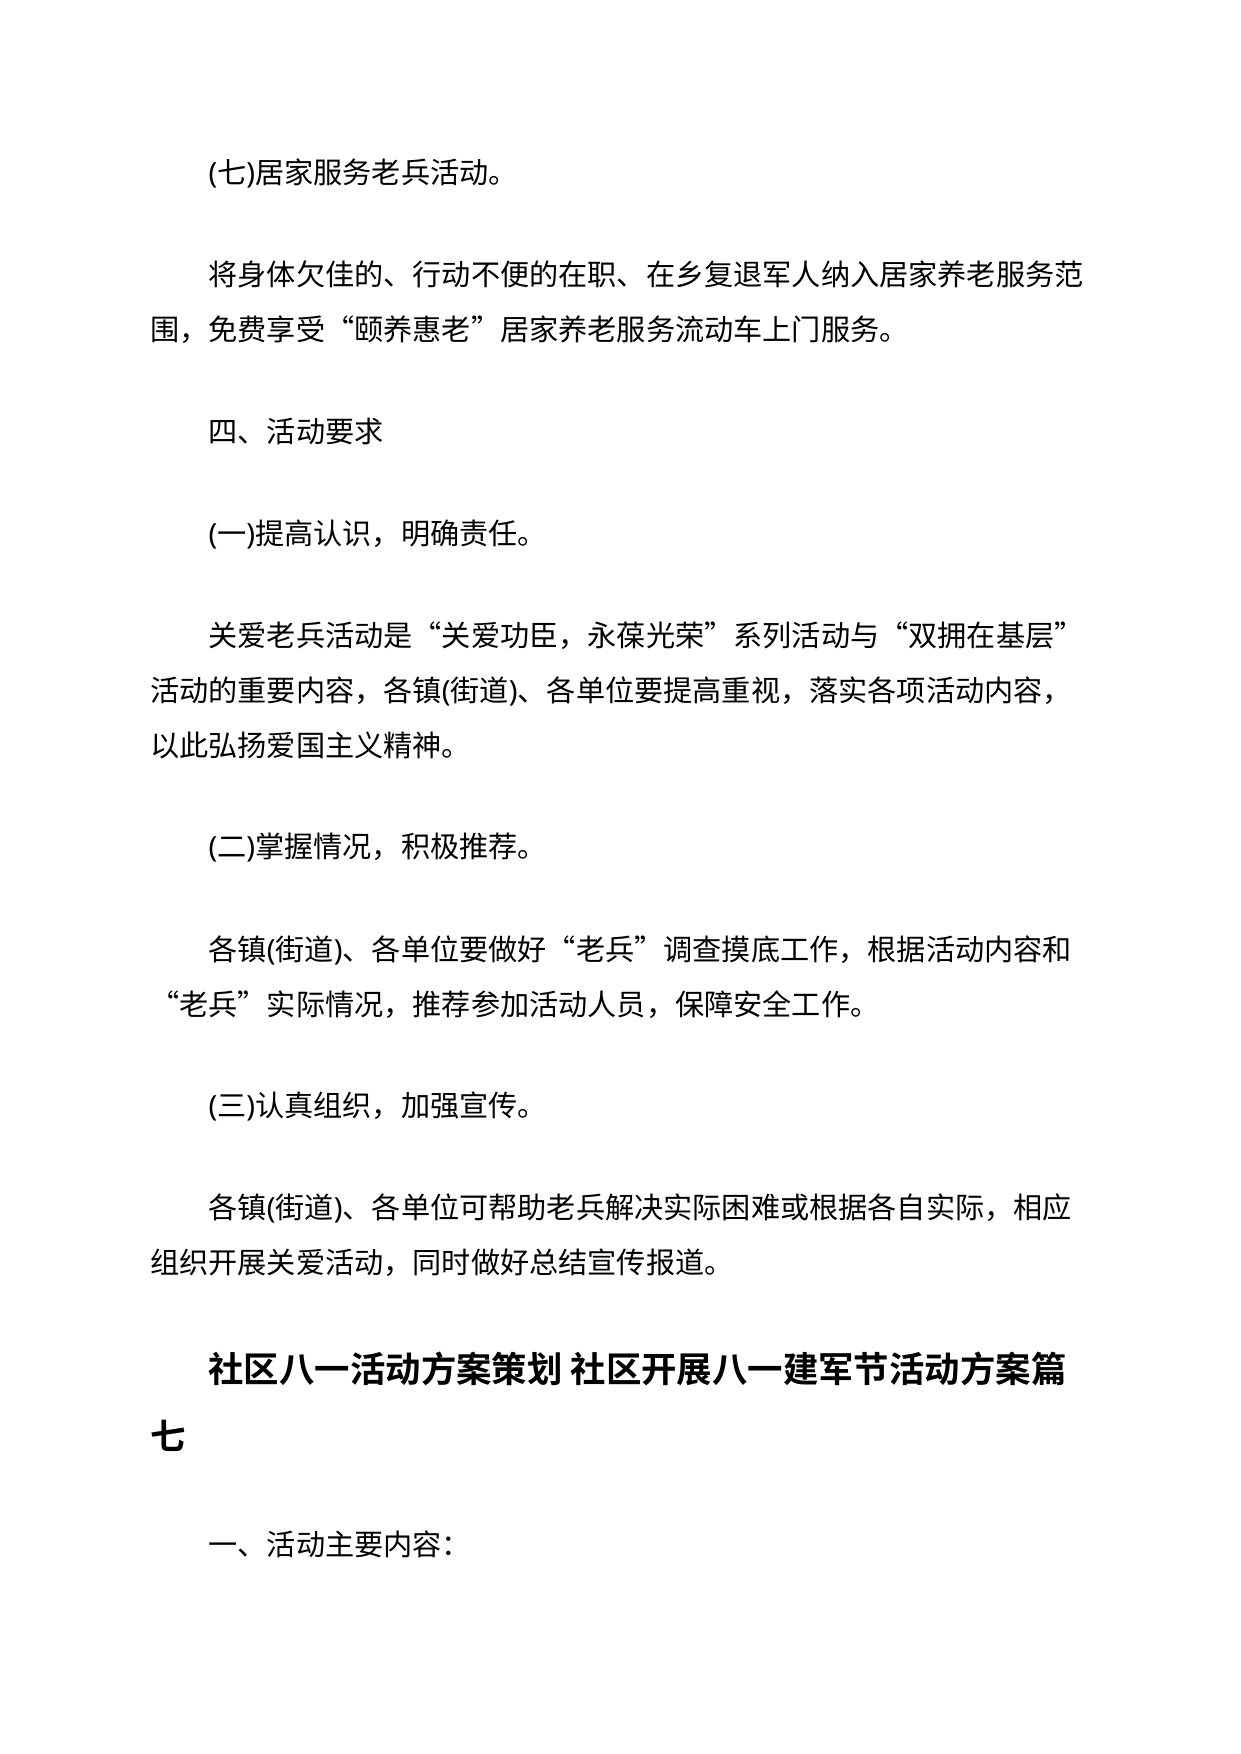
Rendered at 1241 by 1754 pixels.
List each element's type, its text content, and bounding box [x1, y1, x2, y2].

text 四、活动要求 [150, 409, 1090, 451]
text (七)居家服务老兵活动。 [150, 150, 1090, 192]
text 各镇(街道)、各单位可帮助老兵解决实际困难或根据各自实际，相应组织开展关爱活动，同时做好总结宣传报道。 [150, 1185, 1090, 1282]
text (一)提高认识，明确责任。 [150, 510, 1090, 553]
text 社区八一活动方案策划 社区开展八一建军节活动方案篇七 [150, 1342, 1090, 1459]
text 各镇(街道)、各单位要做好“老兵”调查摸底工作，根据活动内容和“老兵”实际情况，推荐参加活动人员，保障安全工作。 [150, 926, 1090, 1023]
text 关爱老兵活动是“关爱功臣，永葆光荣”系列活动与“双拥在基层”活动的重要内容，各镇(街道)、各单位要提高重视，落实各项活动内容，以此弘扬爱国主义精神。 [150, 612, 1090, 764]
text (三)认真组织，加强宣传。 [150, 1083, 1090, 1125]
text (二)掌握情况，积极推荐。 [150, 824, 1090, 866]
text 将身体欠佳的、行动不便的在职、在乡复退军人纳入居家养老服务范围，免费享受“颐养惠老”居家养老服务流动车上门服务。 [150, 252, 1090, 349]
text 一、活动主要内容： [150, 1522, 1090, 1564]
